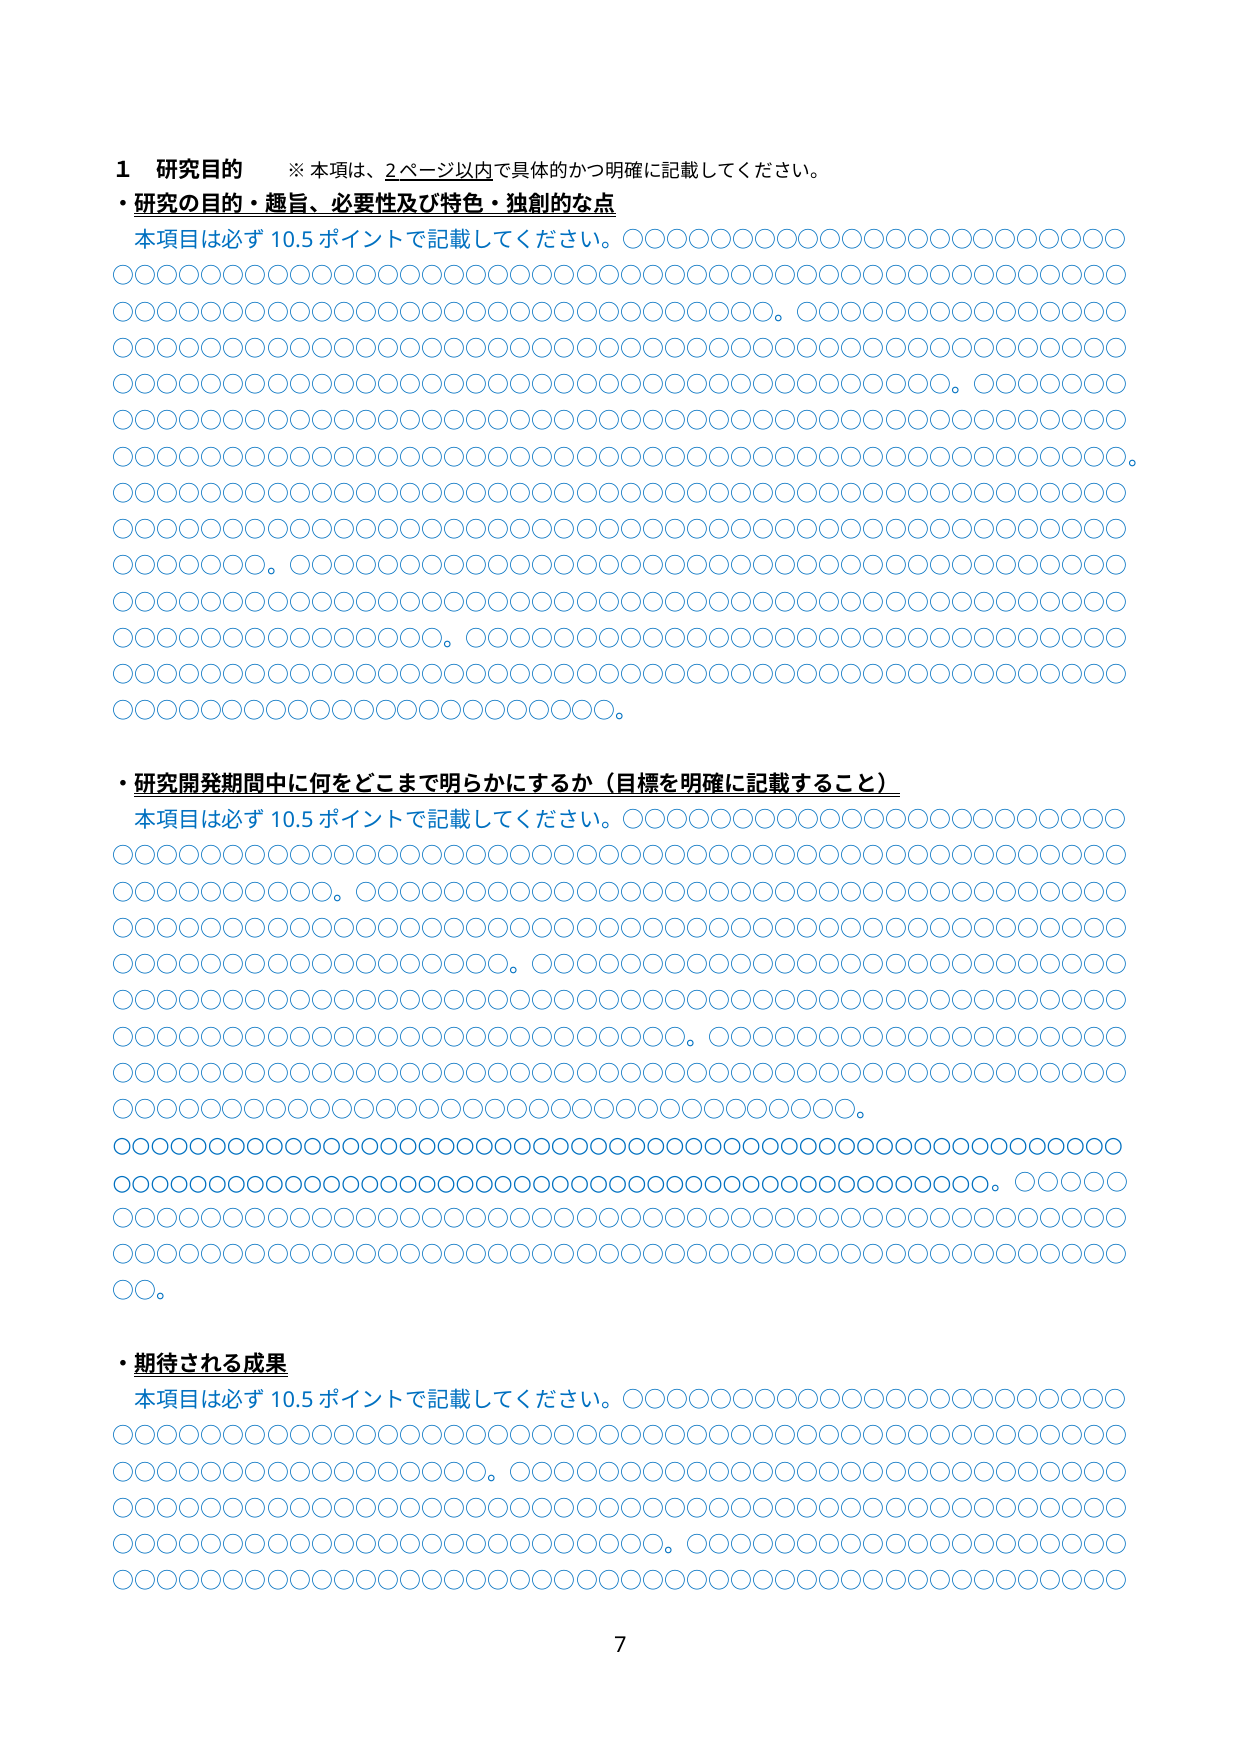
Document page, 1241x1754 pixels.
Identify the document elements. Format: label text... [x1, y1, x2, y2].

text ・期待される成果 [112, 1344, 1128, 1380]
text ・研究の目的・趣旨、必要性及び特色・独創的な点 [112, 184, 1128, 220]
text 本項目は必ず10.5ポイントで記載してください。○○○○○○○○○○○○○○○○○○○○○○○○○○○○○○○○○○○○○○○○○○○○○○○○○○○○○○○○○○○○○○○○○○○○○○○○○○○○○○○。○○○○○○○○○○○○○○○○○○○○○○○○○○○○○○○○○○○○○○○○○○○○○○○○○○○○○○○○○○○○○○○○○○○○○○○○○○○○○○○○○○○○○○○○○○○○○○○○○○○。○○○○○○○○○○○○○○○○○○○○○○○○○○○○○○○○○○○○○○○○○○○○○○○○○○○○○○○○○○○○○○○○○○○○○○○○○○○○○○○○○○○○○○○○○○○○○○○○○○○。○○○○○○○○○○○○○○○○○○○○○○○○○○○○○○○○○○○○○○○○○○○○○○○○○○○○○○○○○○○○○○○○○○○○○○○○○○○○○○○○○○○○○○○○○○○○○○○○○○○。 [112, 800, 1128, 1126]
text １ 研究目的 ※ 本項は、2ページ以内で具体的かつ明確に記載してください。 [112, 152, 1128, 184]
text ・研究開発期間中に何をどこまで明らかにするか（目標を明確に記載すること） [112, 764, 1128, 800]
text ○○○○○○○○○○○○○○○○○○○○○○○○○○○○○○○○○○○○○○○○○○○○○○○○○○○○○○○○○○○○○○○○○○○○○○○○○○○○○○○○○○○○○○○○○○○○○○○○○○○。○○○○○○○○○○○○○○○○○○○○○○○○○○○○○○○○○○○○○○○○○○○○○○○○○○○○○○○○○○○○○○○○○○○○○○○○○○○○○○○○○○○○○○○○○○○○○○○○○○○。 [112, 1126, 1128, 1307]
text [112, 1380, 1128, 1597]
text 本項目は必ず10.5ポイントで記載してください。○○○○○○○○○○○○○○○○○○○○○○○○○○○○○○○○○○○○○○○○○○○○○○○○○○○○○○○○○○○○○○○○○○○○○○○○○○○○○○○○○○○○○○○○○○○○○○○○○○○。○○○○○○○○○○○○○○○○○○○○○○○○○○○○○○○○○○○○○○○○○○○○○○○○○○○○○○○○○○○○○○○○○○○○○○○○○○○○○○○○○○○○○○○○○○○○○○○○○○○。○○○○○○○○○○○○○○○○○○○○○○○○○○○○○○○○○○○○○○○○○○○○○○○○○○○○○○○○○○○○○○○○○○○○○○○○○○○○○○○○○○○○○○○○○○○○○○○○○○○。○○○○○○○○○○○○○○○○○○○○○○○○○○○○○○○○○○○○○○○○○○○○○○○○○○○○○○○○○○○○○○○○○○○○○○○○○○○○○○○○○○○○○○○○○○○○○○○○○○○。○○○○○○○○○○○○○○○○○○○○○○○○○○○○○○○○○○○○○○○○○○○○○○○○○○○○○○○○○○○○○○○○○○○○○○○○○○○○○○○○○○○○○○○○○○○○○○○○○○○。○○○○○○○○○○○○○○○○○○○○○○○○○○○○○○○○○○○○○○○○○○○○○○○○○○○○○○○○○○○○○○○○○○○○○○○○○○○○○○○○○○○○○○○○○○○○○○○○○○○。 [112, 220, 1128, 727]
